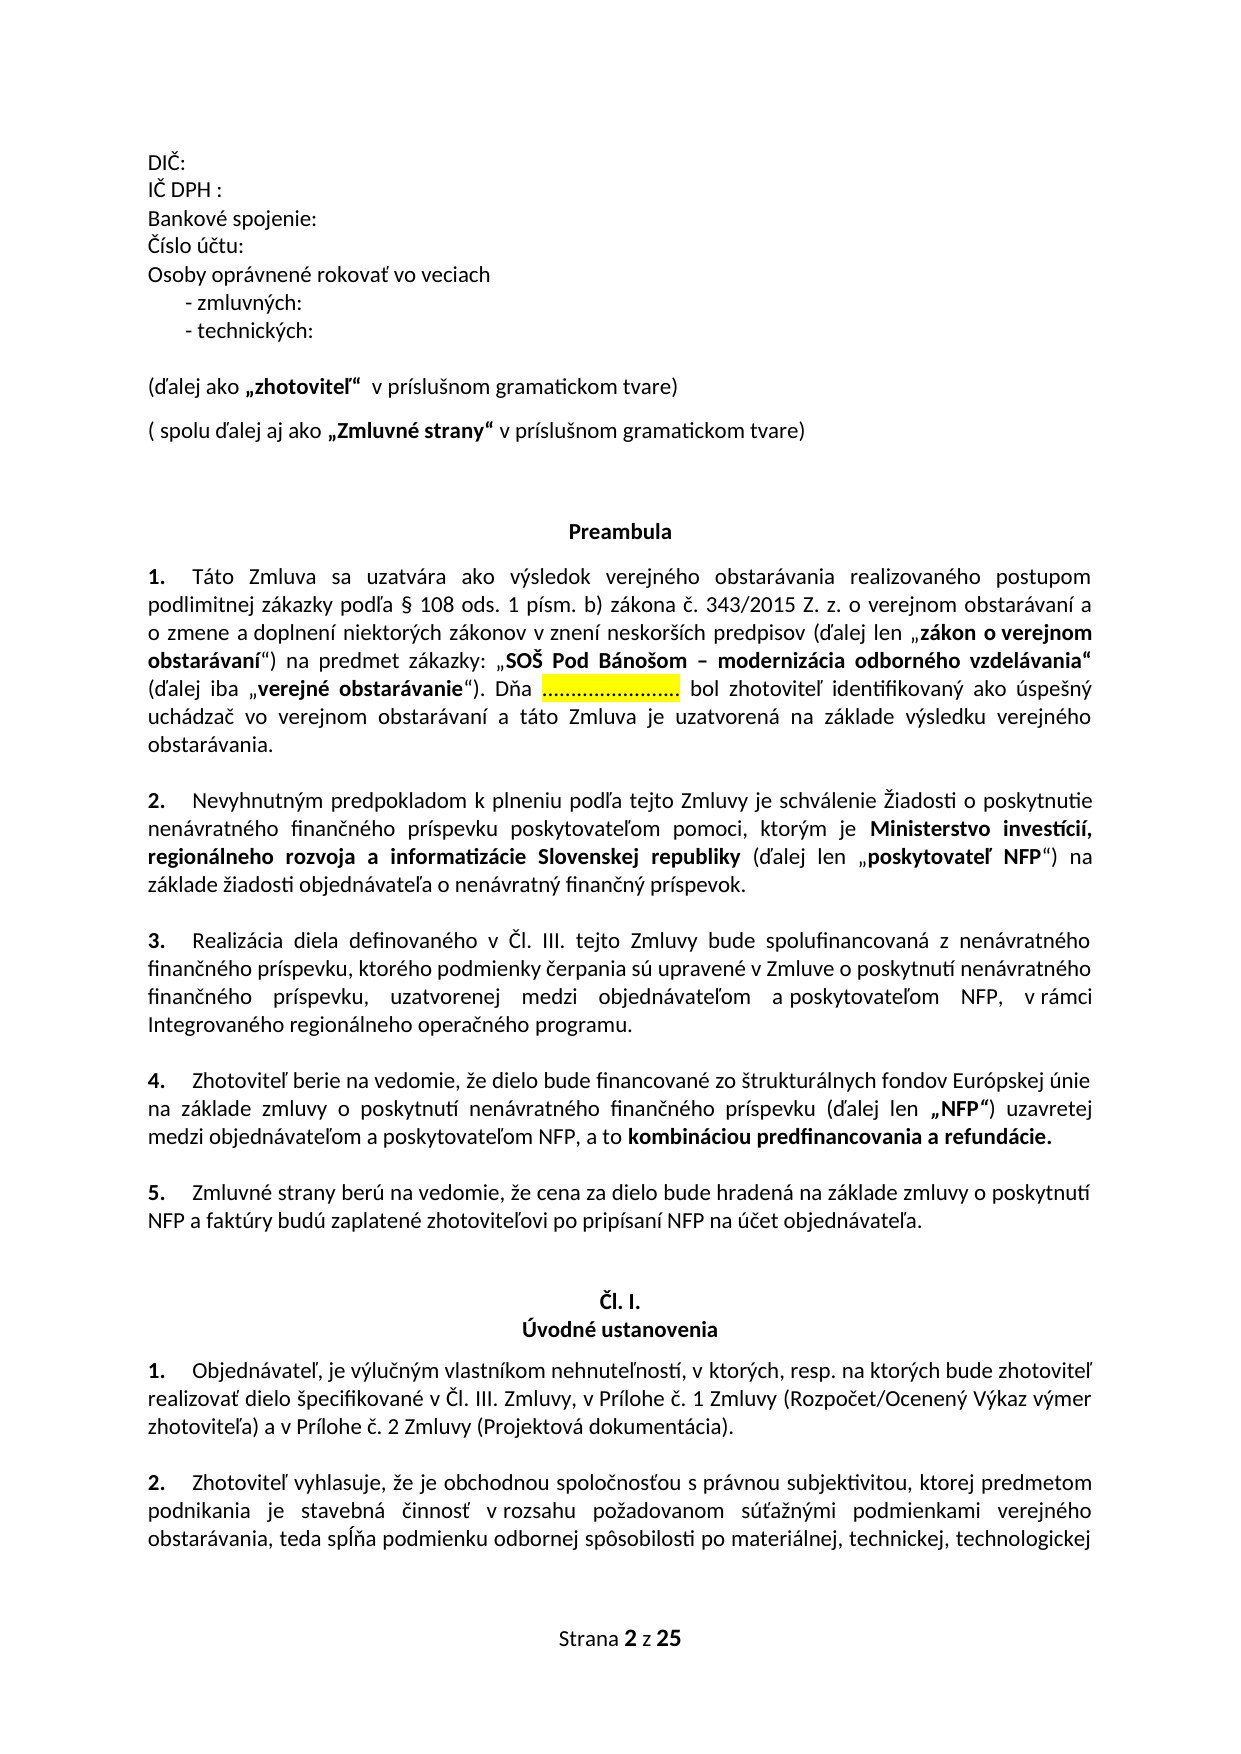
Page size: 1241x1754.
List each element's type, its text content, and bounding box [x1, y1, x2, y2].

text IČ DPH : [118, 176, 1093, 204]
list Nevyhnutným predpokladom k plneniu podľa tejto Zmluvy je schválenie Žiadosti o poskytnutie nenávratného finančného príspevku poskytovateľom pomoci, ktorým je Ministerstvo investícií, regionálneho rozvoja a informatizácie Slovenskej republiky (ďalej len „poskytovateľ NFP“) na základe žiadosti objednávateľa o nenávratný finančný príspevok. [148, 786, 1093, 898]
text (ďalej ako „zhotoviteľ“ v príslušnom gramatickom tvare) [148, 372, 1152, 400]
text Preambula [148, 517, 1093, 545]
text Bankové spojenie: [118, 204, 1093, 232]
text DIČ: [118, 148, 1093, 176]
text Číslo účtu: [118, 232, 1093, 260]
list - technických: [185, 316, 1093, 344]
list Zmluvné strany berú na vedomie, že cena za dielo bude hradená na základe zmluvy o poskytnutí NFP a faktúry budú zaplatené zhotoviteľovi po pripísaní NFP na účet objednávateľa. [148, 1178, 1093, 1234]
list Táto Zmluva sa uzatvára ako výsledok verejného obstarávania realizovaného postupom podlimitnej zákazky podľa § 108 ods. 1 písm. b) zákona č. 343/2015 Z. z. o verejnom obstarávaní a o zmene a doplnení niektorých zákonov v znení neskorších predpisov (ďalej len „zákon o verejnom obstarávaní“) na predmet zákazky: „SOŠ Pod Bánošom – modernizácia odborného vzdelávania“ (ďalej iba „verejné obstarávanie“). Dňa ........................ bol zhotoviteľ identifikovaný ako úspešný uchádzač vo verejnom obstarávaní a táto Zmluva je uzatvorená na základe výsledku verejného obstarávania. [148, 562, 1093, 758]
text Úvodné ustanovenia [148, 1315, 1093, 1343]
text Čl. I. [148, 1287, 1093, 1315]
list - zmluvných: [185, 288, 1093, 316]
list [148, 1468, 1093, 1552]
text Osoby oprávnené rokovať vo veciach [148, 260, 1093, 288]
list Objednávateľ, je výlučným vlastníkom nehnuteľností, v ktorých, resp. na ktorých bude zhotoviteľ realizovať dielo špecifikované v Čl. III. Zmluvy, v Prílohe č. 1 Zmluvy (Rozpočet/Ocenený Výkaz výmer zhotoviteľa) a v Prílohe č. 2 Zmluvy (Projektová dokumentácia). [148, 1356, 1093, 1440]
text ( spolu ďalej aj ako „Zmluvné strany“ v príslušnom gramatickom tvare) [148, 416, 1152, 444]
list Zhotoviteľ berie na vedomie, že dielo bude financované zo štrukturálnych fondov Európskej únie na základe zmluvy o poskytnutí nenávratného finančného príspevku (ďalej len „NFP“) uzavretej medzi objednávateľom a poskytovateľom NFP, a to kombináciou predfinancovania a refundácie. [148, 1066, 1093, 1150]
list Realizácia diela definovaného v Čl. III. tejto Zmluvy bude spolufinancovaná z nenávratného finančného príspevku, ktorého podmienky čerpania sú upravené v Zmluve o poskytnutí nenávratného finančného príspevku, uzatvorenej medzi objednávateľom a poskytovateľom NFP, v rámci Integrovaného regionálneho operačného programu. [148, 926, 1093, 1038]
